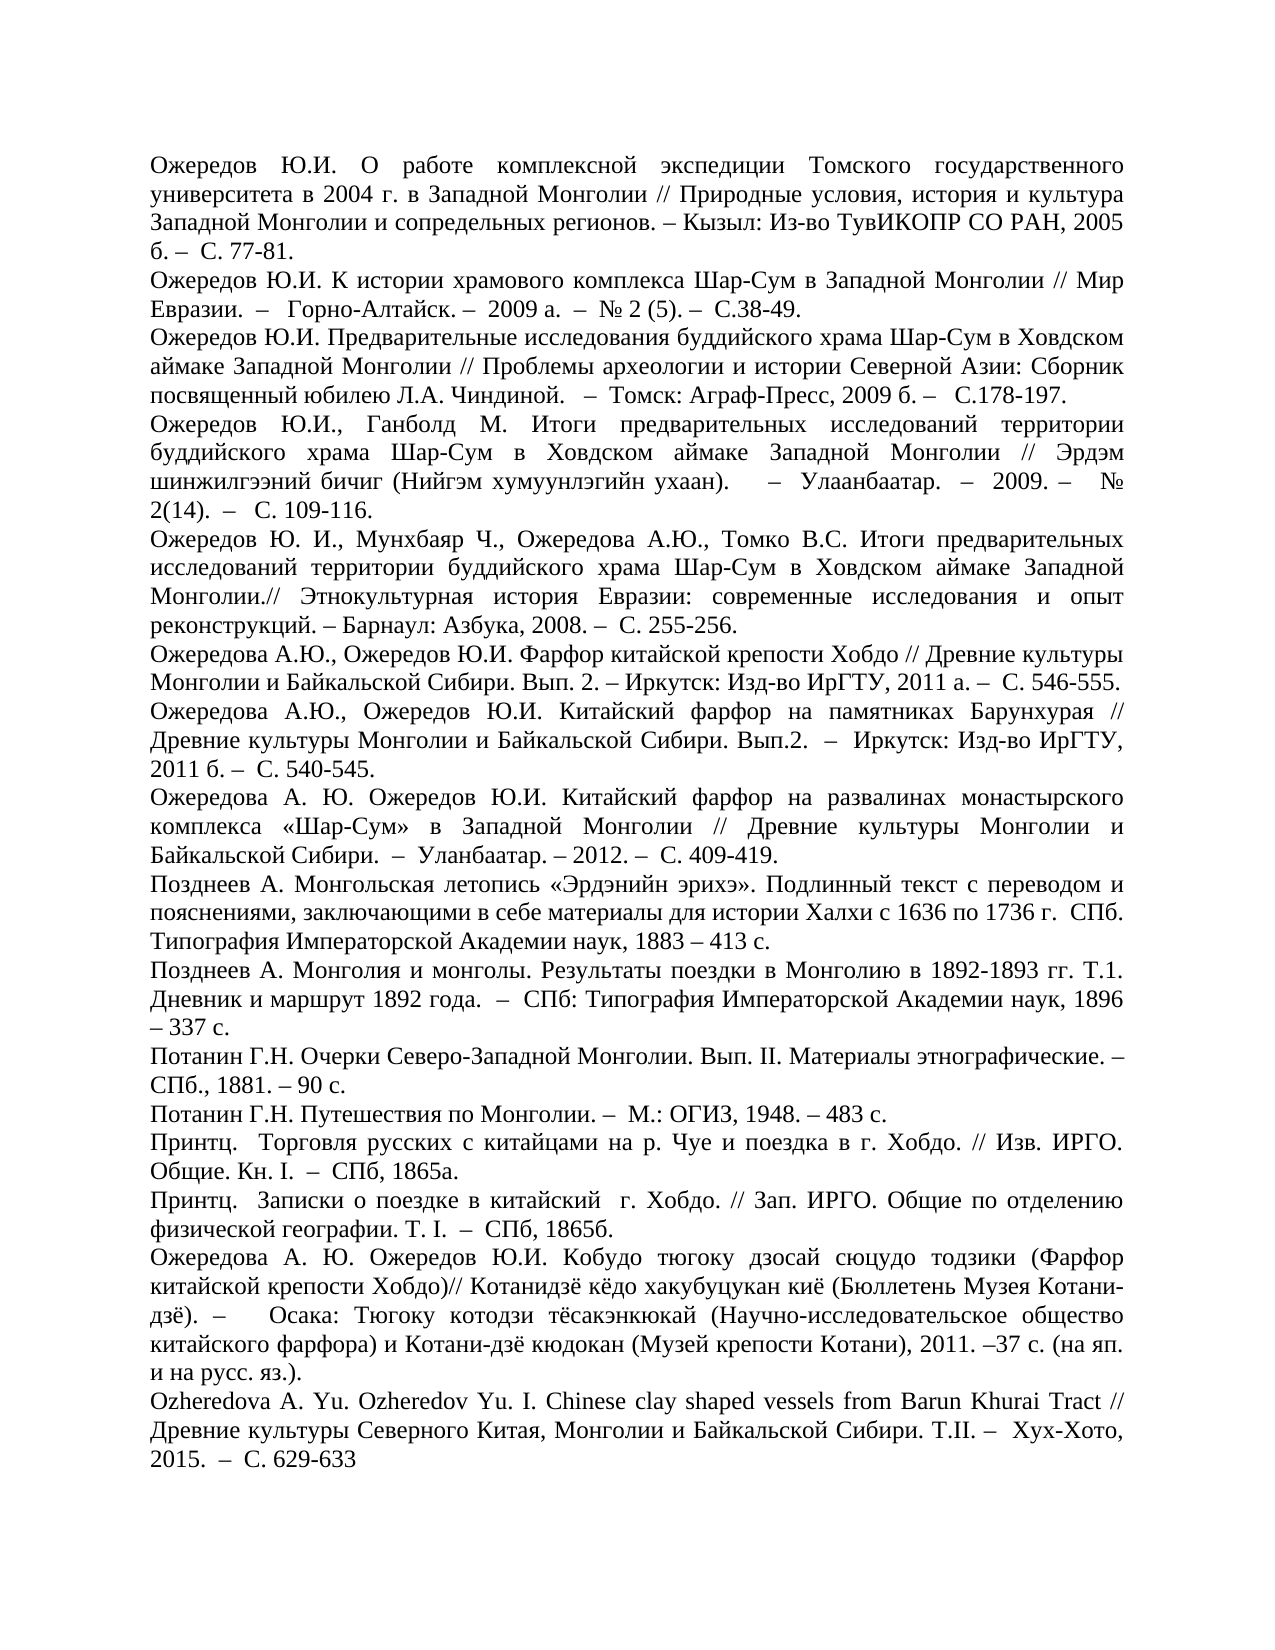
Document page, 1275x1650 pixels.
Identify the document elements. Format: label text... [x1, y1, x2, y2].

text Ожередов Ю.И. К истории храмового комплекса Шар-Сум в Западной Монголии // Мир Евразии. – Горно-Алтайск. – 2009 а. – № 2 (5). – С.38-49. [150, 265, 1125, 322]
text Позднеев А. Монгольская летопись «Эрдэнийн эрихэ». Подлинный текст с переводом и пояснениями, заключающими в себе материалы для истории Халхи с 1636 по 1736 г. СПб. Типография Императорской Академии наук, 1883 – 413 с. [150, 869, 1125, 955]
text Ожередова А. Ю. Ожередов Ю.И. Китайский фарфор на развалинах монастырского комплекса «Шар-Сум» в Западной Монголии // Древние культуры Монголии и Байкальской Сибири. – Уланбаатар. – 2012. – С. 409-419. [150, 782, 1125, 869]
text Ожередов Ю. И., Мунхбаяр Ч., Ожередова А.Ю., Томко В.С. Итоги предварительных исследований территории буддийского храма Шар-Сум в Ховдском аймаке Западной Монголии.// Этнокультурная история Евразии: современные исследования и опыт реконструкций. – Барнаул: Азбука, 2008. – С. 255-256. [150, 524, 1125, 639]
text Позднеев А. Монголия и монголы. Результаты поездки в Монголию в 1892-1893 гг. Т.1. Дневник и маршрут 1892 года. – СПб: Типография Императорской Академии наук, 1896 – 337 с. [150, 955, 1125, 1041]
text Ожередов Ю.И. Предварительные исследования буддийского храма Шар-Сум в Ховдском аймаке Западной Монголии // Проблемы археологии и истории Северной Азии: Сборник посвященный юбилею Л.А. Чиндиной. – Томск: Аграф-Пресс, 2009 б. – С.178-197. [150, 322, 1125, 409]
text Принтц. Торговля русских с китайцами на р. Чуе и поездка в г. Хобдо. // Изв. ИРГО. Общие. Кн. I. – СПб, 1865а. [150, 1127, 1125, 1185]
text Ожередова А. Ю. Ожередов Ю.И. Кобудо тюгоку дзосай сюцудо тодзики (Фарфор китайской крепости Хобдо)// Котанидзё кёдо хакубуцукан киё (Бюллетень Музея Котани-дзё). – Осака: Тюгоку котодзи тёсакэнкюкай (Научно-исследовательское общество китайского фарфора) и Котани-дзё кюдокан (Музей крепости Котани), 2011. –37 с. (на яп. и на русс. яз.). [150, 1242, 1125, 1386]
text Потанин Г.Н. Очерки Северо-Западной Монголии. Вып. II. Материалы этнографические. – СПб., 1881. – 90 с. [150, 1041, 1125, 1099]
text Потанин Г.Н. Путешествия по Монголии. – М.: ОГИЗ, 1948. – 483 с. [150, 1099, 1125, 1127]
text Ожередова А.Ю., Ожередов Ю.И. Фарфор китайской крепости Хобдо // Древние культуры Монголии и Байкальской Сибири. Вып. 2. – Иркутск: Изд-во ИрГТУ, 2011 а. – С. 546-555. [150, 639, 1125, 696]
text Ожередова А.Ю., Ожередов Ю.И. Китайский фарфор на памятниках Барунхурая // Древние культуры Монголии и Байкальской Сибири. Вып.2. – Иркутск: Изд-во ИрГТУ, 2011 б. – С. 540-545. [150, 696, 1125, 782]
text Ожередов Ю.И., Ганболд М. Итоги предварительных исследований территории буддийского храма Шар-Сум в Ховдском аймаке Западной Монголии // Эрдэм шинжилгээний бичиг (Нийгэм хумуунлэгийн ухаан). – Улаанбаатар. – 2009. – № 2(14). – С. 109-116. [150, 409, 1125, 524]
text Ozheredova A. Yu. Ozheredov Yu. I. Chinese clay shaped vessels from Barun Khurai Traсt // Древние культуры Северного Китая, Монголии и Байкальской Сибири. Т.II. – Хух-Хото, 2015. – С. 629-633 [150, 1386, 1125, 1472]
text Ожередов Ю.И. О работе комплексной экспедиции Томского государственного университета в 2004 г. в Западной Монголии // Природные условия, история и культура Западной Монголии и сопредельных регионов. – Кызыл: Из-во ТувИКОПР СО РАН, 2005 б. – С. 77-81. [150, 150, 1125, 265]
text Принтц. Записки о поездке в китайский г. Хобдо. // Зап. ИРГО. Общие по отделению физической географии. Т. I. – СПб, 1865б. [150, 1185, 1125, 1242]
